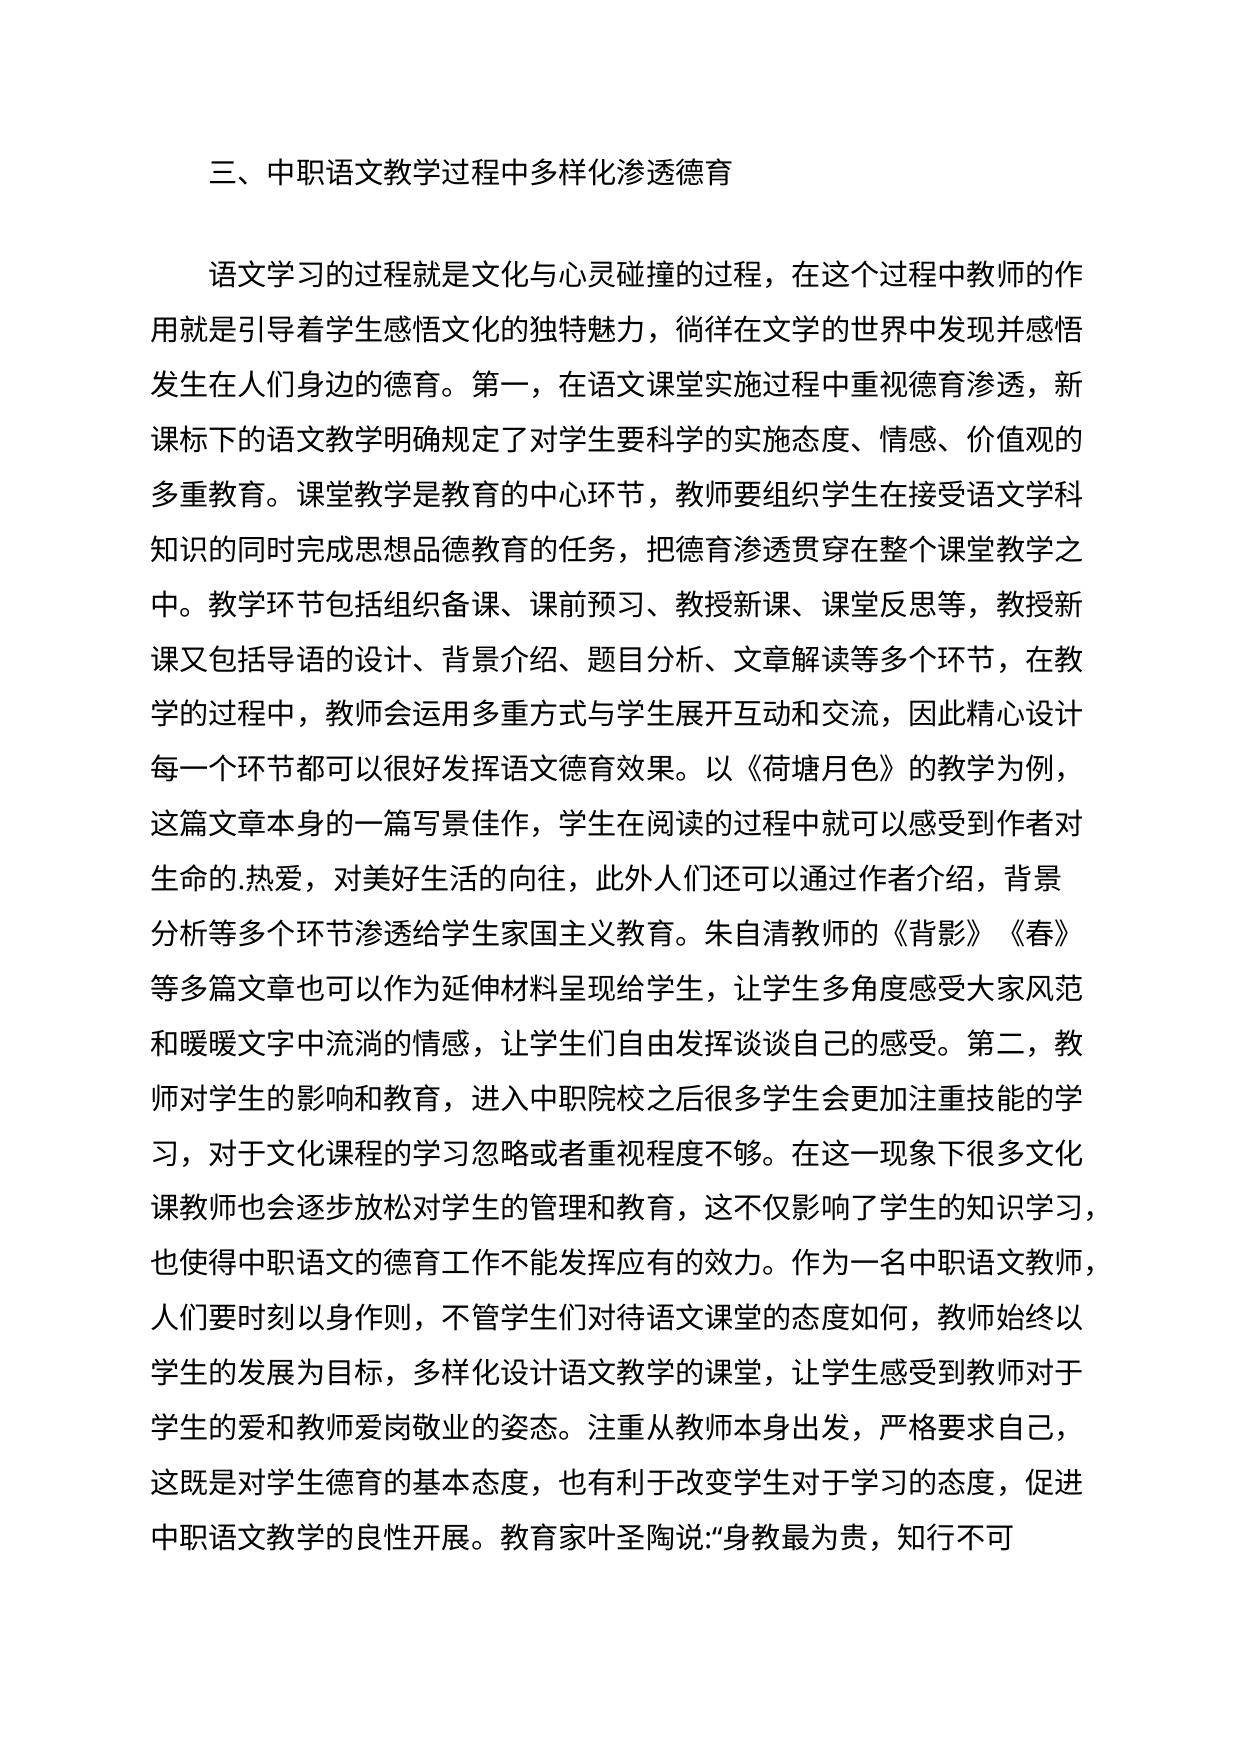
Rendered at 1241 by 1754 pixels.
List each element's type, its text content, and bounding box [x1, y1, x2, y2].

text 三、中职语文教学过程中多样化渗透德育 [150, 150, 1090, 192]
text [150, 252, 1090, 1557]
